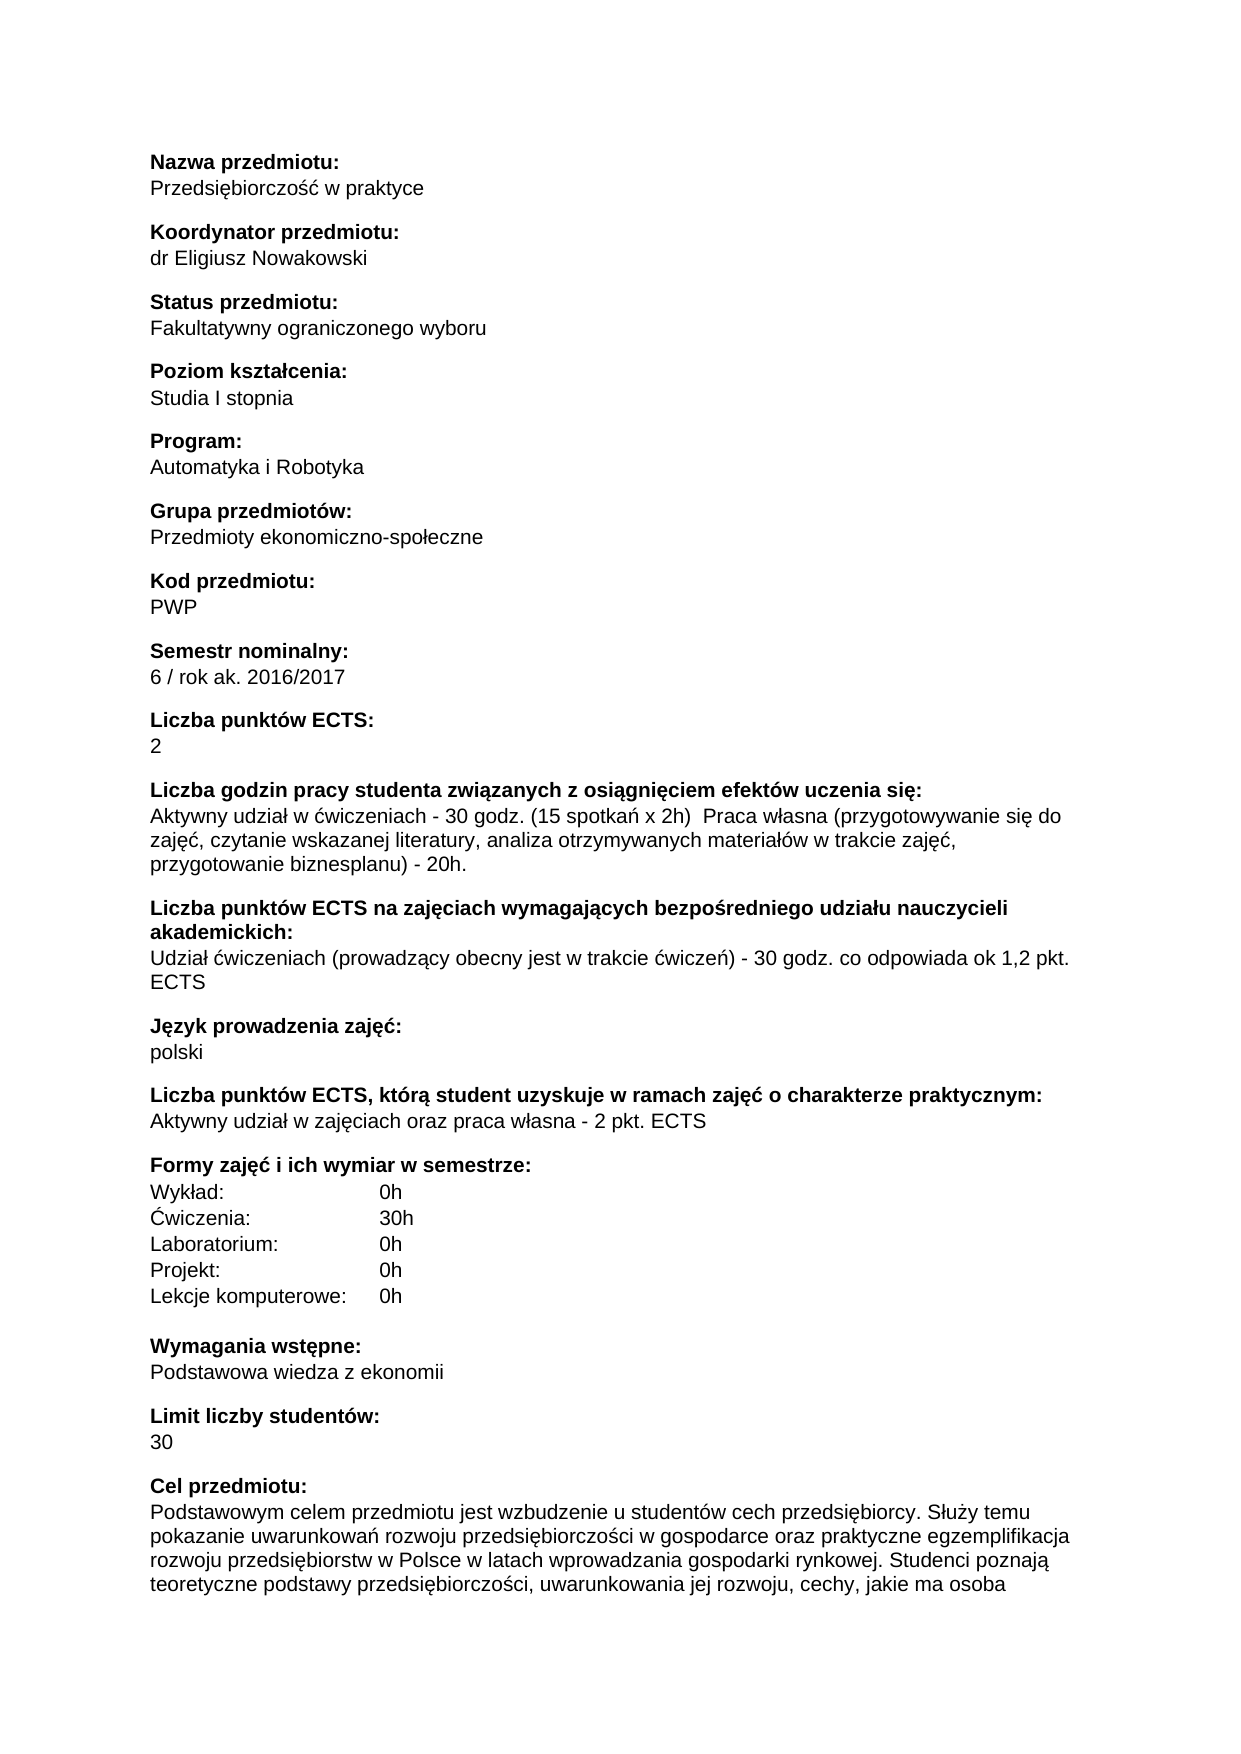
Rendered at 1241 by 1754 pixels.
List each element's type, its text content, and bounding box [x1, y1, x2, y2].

table_header Wykład: [140, 1180, 367, 1204]
text Semestr nominalny: [150, 638, 1090, 662]
text Studia I stopnia [150, 385, 1090, 409]
text dr Eligiusz Nowakowski [150, 246, 1090, 270]
text polski [150, 1039, 1090, 1063]
text Program: [150, 429, 1090, 453]
text Kod przedmiotu: [150, 569, 1090, 593]
text Fakultatywny ograniczonego wyboru [150, 316, 1090, 339]
text Poziom kształcenia: [150, 359, 1090, 383]
text Liczba punktów ECTS, którą student uzyskuje w ramach zajęć o charakterze praktycznym: [150, 1083, 1090, 1107]
text Przedmioty ekonomiczno-społeczne [150, 525, 1090, 549]
text Koordynator przedmiotu: [150, 220, 1090, 244]
table_cell Ćwiczenia: [140, 1206, 367, 1230]
text Udział ćwiczeniach (prowadzący obecny jest w trakcie ćwiczeń) - 30 godz. co odpowiada ok 1,2 pkt. ECTS [150, 946, 1090, 994]
text Grupa przedmiotów: [150, 499, 1090, 523]
text Wymagania wstępne: [150, 1334, 1090, 1358]
table_cell 0h [369, 1282, 597, 1308]
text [150, 1499, 1090, 1595]
text Cel przedmiotu: [150, 1473, 1090, 1497]
text Limit liczby studentów: [150, 1404, 1090, 1428]
table_cell 0h [369, 1256, 597, 1282]
table_header 0h [369, 1180, 597, 1204]
text Nazwa przedmiotu: [150, 150, 1090, 174]
table_cell 0h [369, 1230, 597, 1256]
text Liczba punktów ECTS na zajęciach wymagających bezpośredniego udziału nauczycieli akademickich: [150, 896, 1090, 944]
text Przedsiębiorczość w praktyce [150, 176, 1090, 200]
table_cell Projekt: [140, 1258, 367, 1282]
text PWP [150, 595, 1090, 619]
text Podstawowa wiedza z ekonomii [150, 1360, 1090, 1384]
table_cell Laboratorium: [140, 1232, 367, 1256]
text 30 [150, 1430, 1090, 1454]
text Automatyka i Robotyka [150, 455, 1090, 479]
text Status przedmiotu: [150, 289, 1090, 313]
table_cell 30h [369, 1204, 597, 1230]
text Liczba godzin pracy studenta związanych z osiągnięciem efektów uczenia się: [150, 778, 1090, 802]
text Liczba punktów ECTS: [150, 708, 1090, 732]
text 2 [150, 734, 1090, 758]
text Język prowadzenia zajęć: [150, 1013, 1090, 1037]
text Aktywny udział w ćwiczeniach - 30 godz. (15 spotkań x 2h) Praca własna (przygotowywanie się do zajęć, czytanie wskazanej literatury, analiza otrzymywanych materiałów w trakcie zajęć, przygotowanie biznesplanu) - 20h. [150, 804, 1090, 876]
text Aktywny udział w zajęciach oraz praca własna - 2 pkt. ECTS [150, 1109, 1090, 1133]
table_cell Lekcje komputerowe: [140, 1284, 367, 1308]
text Formy zajęć i ich wymiar w semestrze: [150, 1153, 1090, 1177]
text 6 / rok ak. 2016/2017 [150, 664, 1090, 688]
